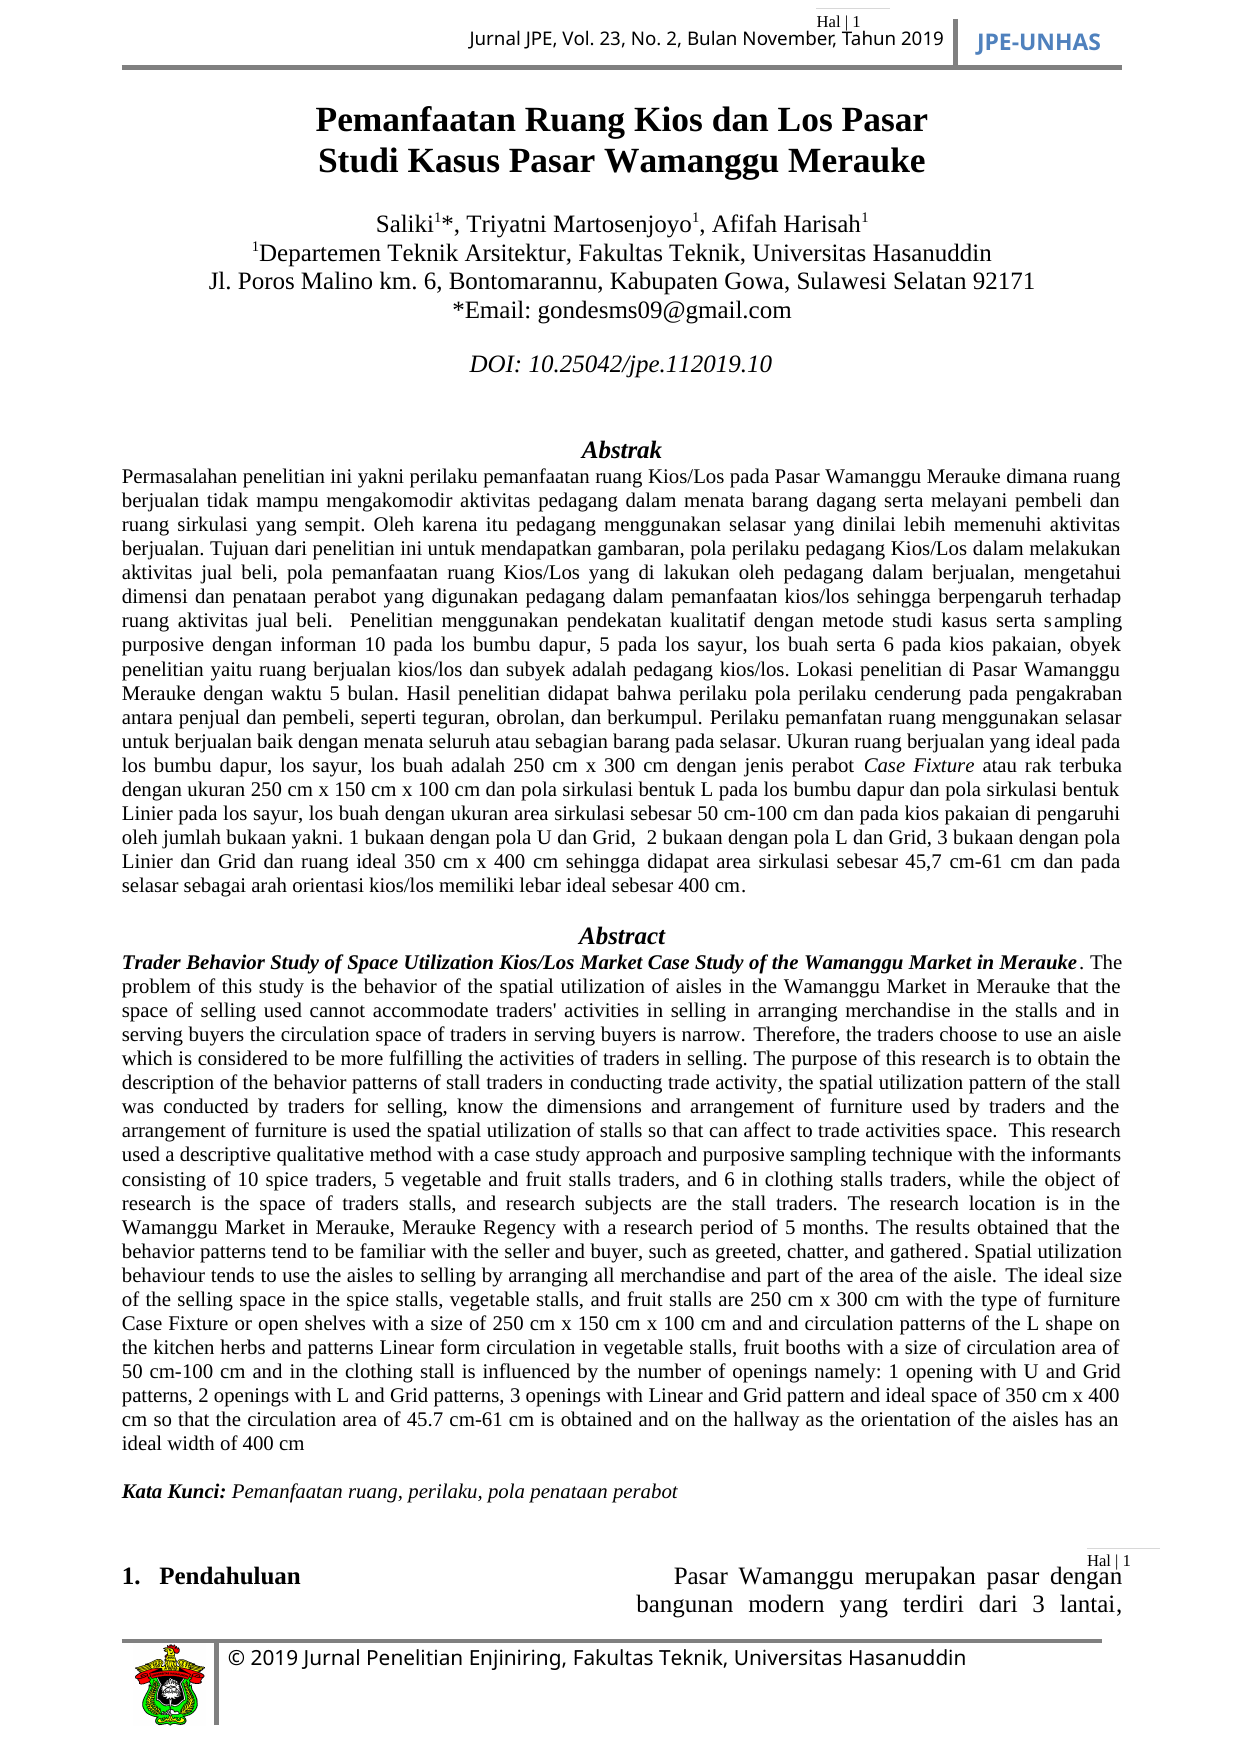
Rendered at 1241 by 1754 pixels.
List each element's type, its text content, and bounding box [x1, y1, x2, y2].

text Saliki1*, Triyatni Martosenjoyo1, Afifah Harisah1 [122, 209, 1122, 238]
text Abstract [122, 921, 1122, 950]
list Pendahuluan [122, 1561, 608, 1589]
text Studi Kasus Pasar Wamanggu Merauke [122, 139, 1122, 180]
text DOI: 10.25042/jpe.112019.10 [122, 349, 1122, 378]
text *Email: gondesms09@gmail.com [122, 295, 1122, 324]
text Pemanfaatan Ruang Kios dan Los Pasar [122, 98, 1122, 139]
text Abstrak [122, 435, 1122, 464]
text Permasalahan penelitian ini yakni perilaku pemanfaatan ruang Kios/Los pada Pasar Wamanggu Merauke dimana ruang berjualan tidak mampu mengakomodir aktivitas pedagang dalam menata barang dagang serta melayani pembeli dan ruang sirkulasi yang sempit. Oleh karena itu pedagang menggunakan selasar yang dinilai lebih memenuhi aktivitas berjualan. Tujuan dari penelitian ini untuk mendapatkan gambaran, pola perilaku pedagang Kios/Los dalam melakukan aktivitas jual beli, pola pemanfaatan ruang Kios/Los yang di lakukan oleh pedagang dalam berjualan, mengetahui dimensi dan penataan perabot yang digunakan pedagang dalam pemanfaatan kios/los sehingga berpengaruh terhadap ruang aktivitas jual beli. Penelitian menggunakan pendekatan kualitatif dengan metode studi kasus serta sampling purposive dengan informan 10 pada los bumbu dapur, 5 pada los sayur, los buah serta 6 pada kios pakaian, obyek penelitian yaitu ruang berjualan kios/los dan subyek adalah pedagang kios/los. Lokasi penelitian di Pasar Wamanggu Merauke dengan waktu 5 bulan. Hasil penelitian didapat bahwa perilaku pola perilaku cenderung pada pengakraban antara penjual dan pembeli, seperti teguran, obrolan, dan berkumpul. Perilaku pemanfatan ruang menggunakan selasar untuk berjualan baik dengan menata seluruh atau sebagian barang pada selasar. Ukuran ruang berjualan yang ideal pada los bumbu dapur, los sayur, los buah adalah 250 cm x 300 cm dengan jenis perabot Case Fixture atau rak terbuka dengan ukuran 250 cm x 150 cm x 100 cm dan pola sirkulasi bentuk L pada los bumbu dapur dan pola sirkulasi bentuk Linier pada los sayur, los buah dengan ukuran area sirkulasi sebesar 50 cm-100 cm dan pada kios pakaian di pengaruhi oleh jumlah bukaan yakni. 1 bukaan dengan pola U dan Grid, 2 bukaan dengan pola L dan Grid, 3 bukaan dengan pola Linier dan Grid dan ruang ideal 350 cm x 400 cm sehingga didapat area sirkulasi sebesar 45,7 cm-61 cm dan pada selasar sebagai arah orientasi kios/los memiliki lebar ideal sebesar 400 cm. [122, 464, 1122, 897]
text Trader Behavior Study of Space Utilization Kios/Los Market Case Study of the Wamanggu Market in Merauke. The problem of this study is the behavior of the spatial utilization of aisles in the Wamanggu Market in Merauke that the space of selling used cannot accommodate traders' activities in selling in arranging merchandise in the stalls and in serving buyers the circulation space of traders in serving buyers is narrow. Therefore, the traders choose to use an aisle which is considered to be more fulfilling the activities of traders in selling. The purpose of this research is to obtain the description of the behavior patterns of stall traders in conducting trade activity, the spatial utilization pattern of the stall was conducted by traders for selling, know the dimensions and arrangement of furniture used by traders and the arrangement of furniture is used the spatial utilization of stalls so that can affect to trade activities space. This research used a descriptive qualitative method with a case study approach and purposive sampling technique with the informants consisting of 10 spice traders, 5 vegetable and fruit stalls traders, and 6 in clothing stalls traders, while the object of research is the space of traders stalls, and research subjects are the stall traders. The research location is in the Wamanggu Market in Merauke, Merauke Regency with a research period of 5 months. The results obtained that the behavior patterns tend to be familiar with the seller and buyer, such as greeted, chatter, and gathered. Spatial utilization behaviour tends to use the aisles to selling by arranging all merchandise and part of the area of the aisle. The ideal size of the selling space in the spice stalls, vegetable stalls, and fruit stalls are 250 cm x 300 cm with the type of furniture Case Fixture or open shelves with a size of 250 cm x 150 cm x 100 cm and and circulation patterns of the L shape on the kitchen herbs and patterns Linear form circulation in vegetable stalls, fruit booths with a size of circulation area of 50 cm-100 cm and in the clothing stall is influenced by the number of openings namely: 1 opening with U and Grid patterns, 2 openings with L and Grid patterns, 3 openings with Linear and Grid pattern and ideal space of 350 cm x 400 cm so that the circulation area of 45.7 cm-61 cm is obtained and on the hallway as the orientation of the aisles has an ideal width of 400 cm [122, 950, 1122, 1455]
text 1Departemen Teknik Arsitektur, Fakultas Teknik, Universitas Hasanuddin [122, 238, 1122, 266]
text Kata Kunci: Pemanfaatan ruang, perilaku, pola penataan perabot [122, 1479, 1122, 1503]
text Jl. Poros Malino km. 6, Bontomarannu, Kabupaten Gowa, Sulawesi Selatan 92171 [122, 266, 1122, 295]
